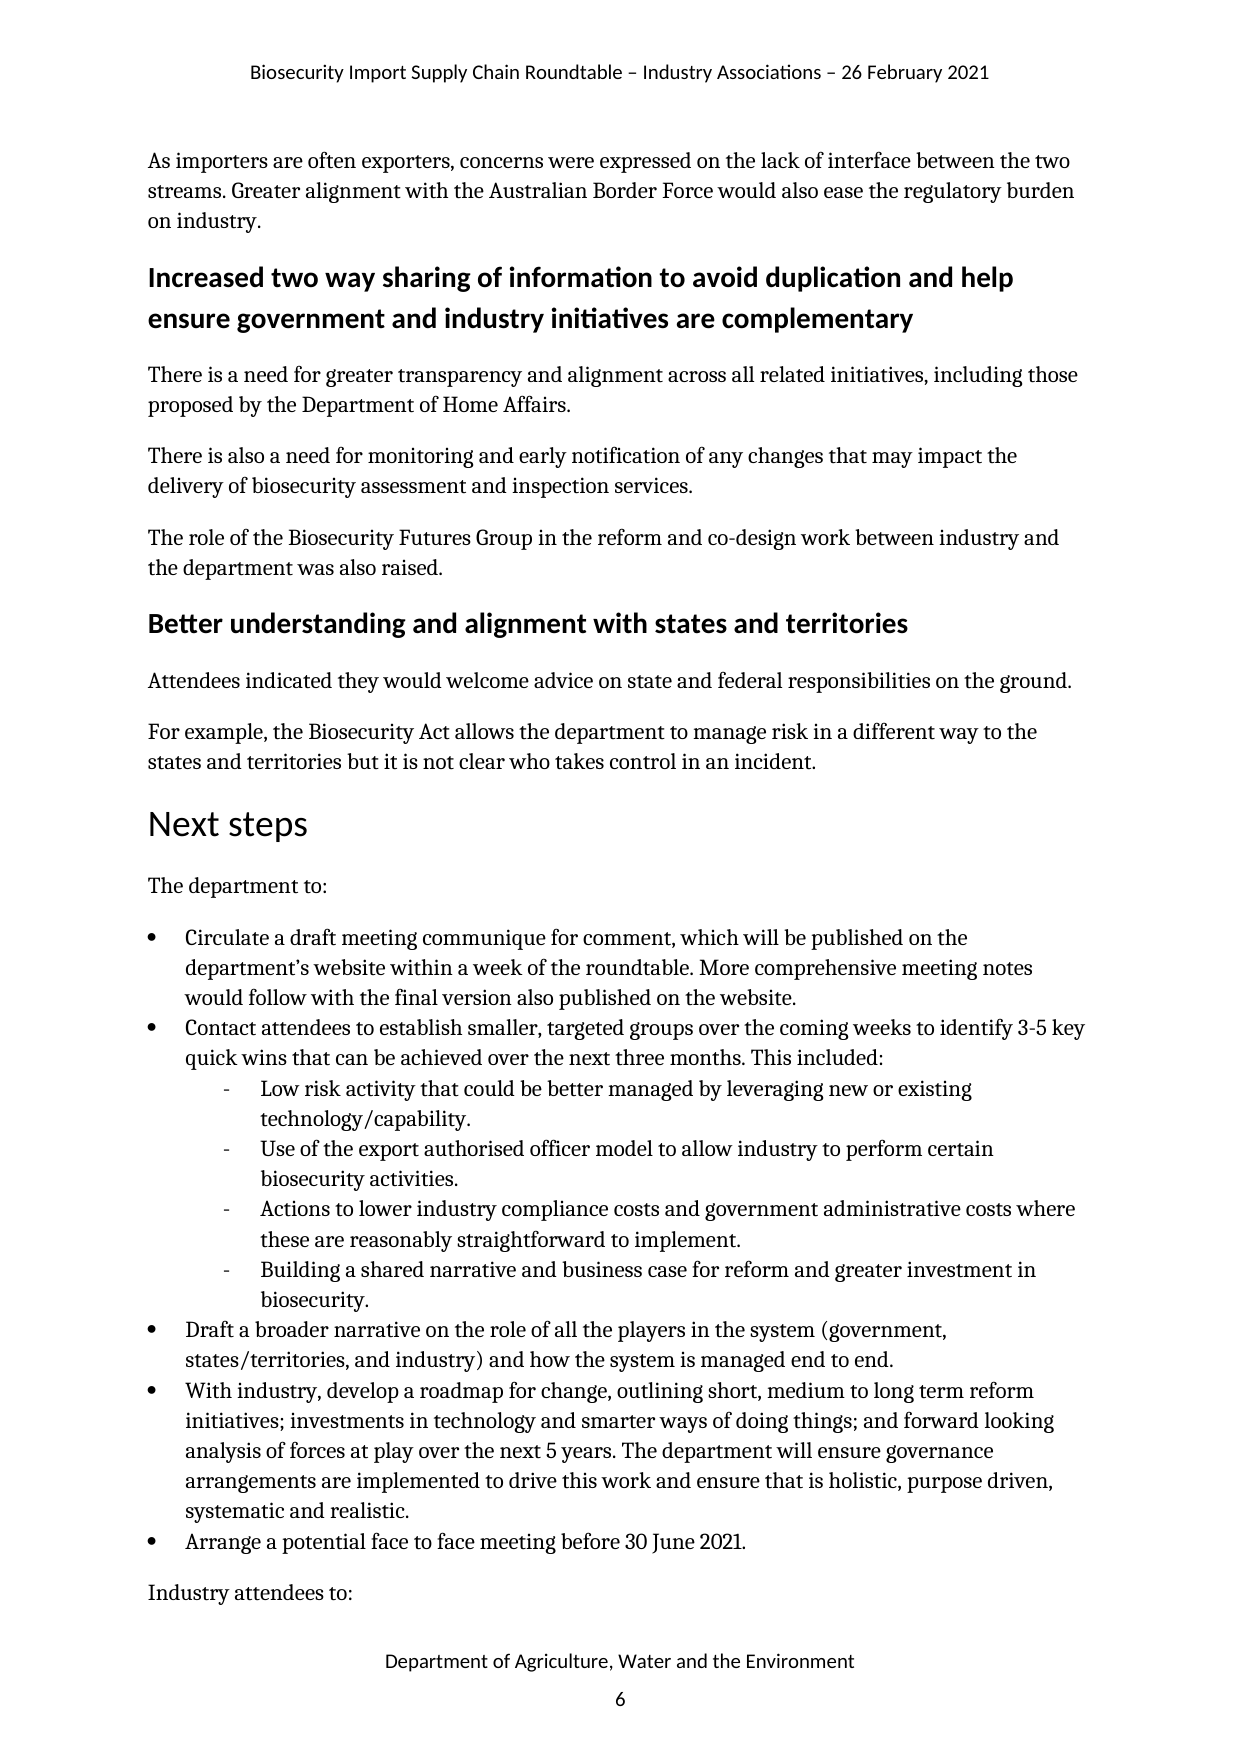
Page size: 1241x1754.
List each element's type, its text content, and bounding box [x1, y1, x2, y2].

subtitle Attendees indicated they would welcome advice on state and federal responsibilities on the ground. [148, 667, 1092, 694]
list Actions to lower industry compliance costs and government administrative costs where these are reasonably straightforward to implement. [223, 1196, 1092, 1253]
list Draft a broader narrative on the role of all the players in the system (government, states/territories, and industry) and how the system is managed end to end. [148, 1317, 1092, 1373]
list With industry, develop a roadmap for change, outlining short, medium to long term reform initiatives; investments in technology and smarter ways of doing things; and forward looking analysis of forces at play over the next 5 years. The department will ensure governance arrangements are implemented to drive this work and ensure that is holistic, purpose driven, systematic and realistic. [148, 1377, 1092, 1524]
subtitle There is also a need for monitoring and early notification of any changes that may impact the delivery of biosecurity assessment and inspection services. [148, 443, 1092, 500]
list Circulate a draft meeting communique for comment, which will be published on the department’s website within a week of the roundtable. More comprehensive meeting notes would follow with the final version also published on the website. [148, 924, 1092, 1011]
text Industry attendees to: [148, 1579, 1092, 1606]
list Building a shared narrative and business case for reform and greater investment in biosecurity. [223, 1257, 1092, 1313]
list Contact attendees to establish smaller, targeted groups over the coming weeks to identify 3-5 key quick wins that can be achieved over the next three months. This included: [148, 1015, 1092, 1071]
subtitle The role of the Biosecurity Futures Group in the reform and co-design work between industry and the department was also raised. [148, 524, 1092, 581]
list Use of the export authorised officer model to allow industry to perform certain biosecurity activities. [223, 1136, 1092, 1192]
text The department to: [148, 873, 1092, 899]
subtitle As importers are often exporters, concerns were expressed on the lack of interface between the two streams. Greater alignment with the Australian Border Force would also ease the regulatory burden on industry. [148, 148, 1092, 234]
text Better understanding and alignment with states and territories [148, 606, 1092, 641]
subtitle There is a need for greater transparency and alignment across all related initiatives, including those proposed by the Department of Home Affairs. [148, 362, 1092, 418]
subtitle Next steps [148, 800, 1092, 846]
list Low risk activity that could be better managed by leveraging new or existing technology/capability. [223, 1075, 1092, 1132]
list Arrange a potential face to face meeting before 30 June 2021. [148, 1528, 1092, 1555]
subtitle For example, the Biosecurity Act allows the department to manage risk in a different way to the states and territories but it is not clear who takes control in an incident. [148, 718, 1092, 775]
text Increased two way sharing of information to avoid duplication and help ensure government and industry initiatives are complementary [148, 259, 1092, 336]
